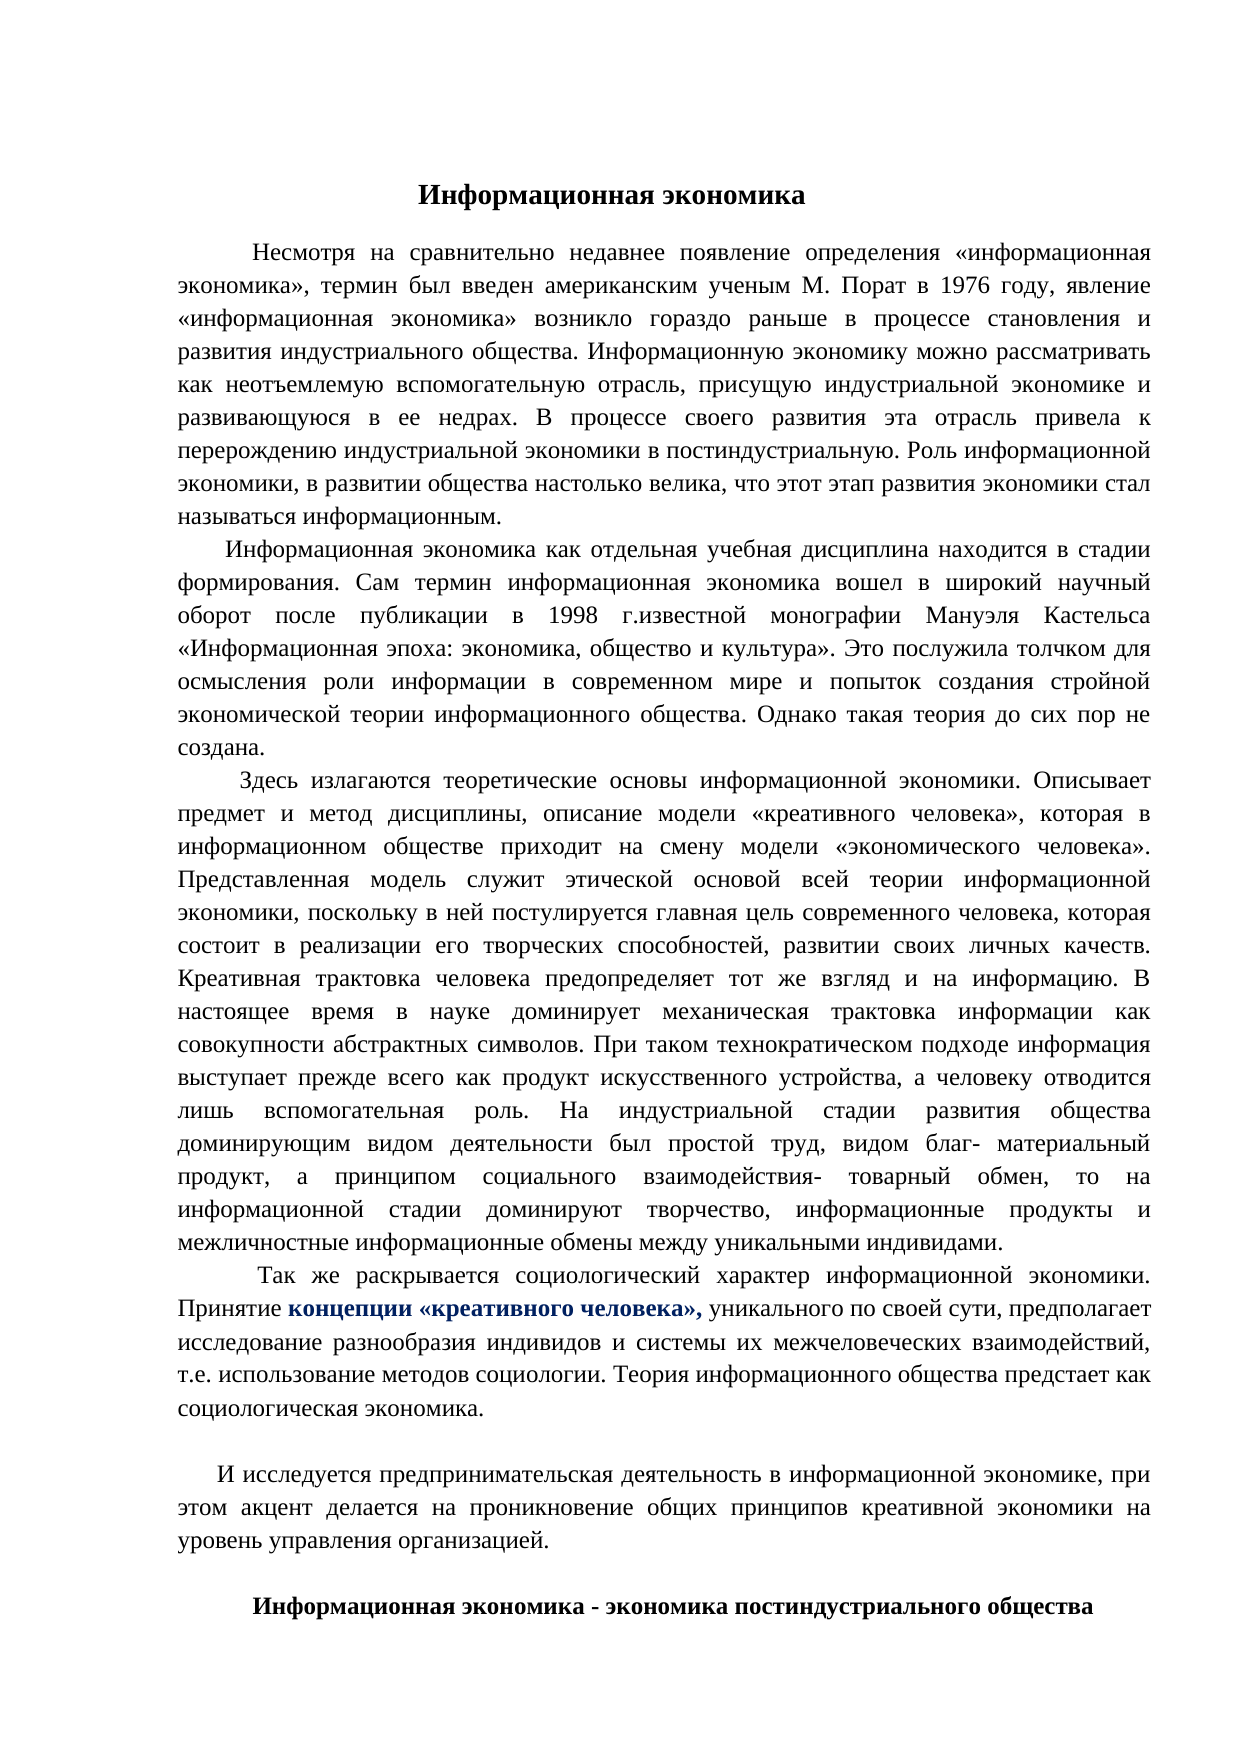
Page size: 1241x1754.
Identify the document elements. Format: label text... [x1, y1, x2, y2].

text Информационная экономика [177, 177, 1152, 211]
text Информационная экономика как отдельная учебная дисциплина находится в стадии формирования. Сам термин информационная экономика вошел в широкий научный оборот после публикации в 1998 г.известной монографии Мануэля Кастельса «Информационная эпоха: экономика, общество и культура». Это послужила толчком для осмысления роли информации в современном мире и попыток создания стройной экономической теории информационного общества. Однако такая теория до сих пор не создана. [177, 534, 1152, 761]
text Информационная экономика - экономика постиндустриального общества [177, 1591, 1152, 1619]
text Здесь излагаются теоретические основы информационной экономики. Описывает предмет и метод дисциплины, описание модели «креативного человека», которая в информационном обществе приходит на смену модели «экономического человека». Представленная модель служит этической основой всей теории информационной экономики, поскольку в ней постулируется главная цель современного человека, которая состоит в реализации его творческих способностей, развитии своих личных качеств. Креативная трактовка человека предопределяет тот же взгляд и на информацию. В настоящее время в науке доминирует механическая трактовка информации как совокупности абстрактных символов. При таком технократическом подходе информация выступает прежде всего как продукт искусственного устройства, а человеку отводится лишь вспомогательная роль. На индустриальной стадии развития общества доминирующим видом деятельности был простой труд, видом благ- материальный продукт, а принципом социального взаимодействия- товарный обмен, то на информационной стадии доминируют творчество, информационные продукты и межличностные информационные обмены между уникальными индивидами. [177, 765, 1152, 1256]
text Так же раскрывается социологический характер информационной экономики. Принятие концепции «креативного человека», уникального по своей сути, предполагает исследование разнообразия индивидов и системы их межчеловеческих взаимодействий, т.е. использование методов социологии. Теория информационного общества предстает как социологическая экономика. [177, 1261, 1152, 1421]
text Несмотря на сравнительно недавнее появление определения «информационная экономика», термин был введен американским ученым М. Порат в 1976 году, явление «информационная экономика» возникло гораздо раньше в процессе становления и развития индустриального общества. Информационную экономику можно рассматривать как неотъемлемую вспомогательную отрасль, присущую индустриальной экономике и развивающуюся в ее недрах. В процессе своего развития эта отрасль привела к перерождению индустриальной экономики в постиндустриальную. Роль информационной экономики, в развитии общества настолько велика, что этот этап развития экономики стал называться информационным. [177, 237, 1152, 530]
text И исследуется предпринимательская деятельность в информационной экономике, при этом акцент делается на проникновение общих принципов креативной экономики на уровень управления организацией. [177, 1459, 1152, 1553]
